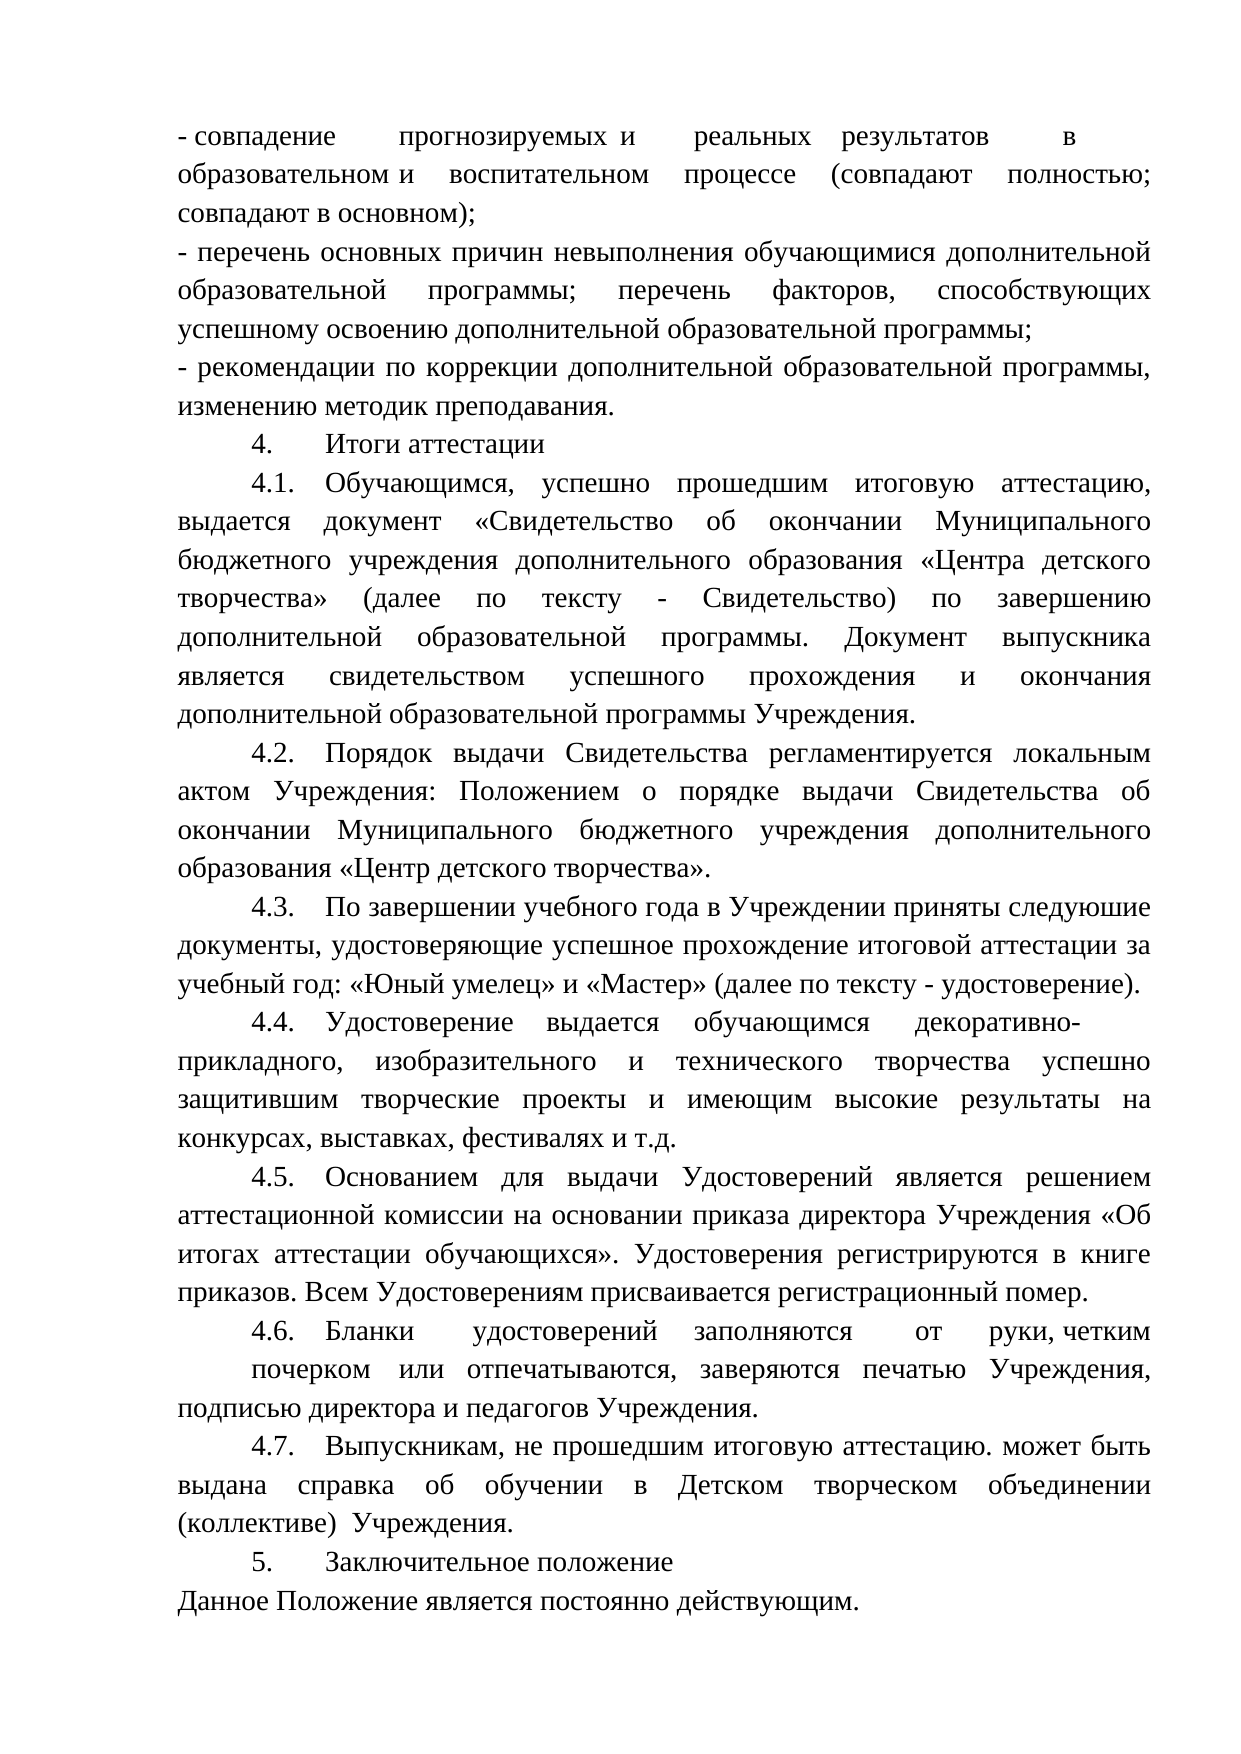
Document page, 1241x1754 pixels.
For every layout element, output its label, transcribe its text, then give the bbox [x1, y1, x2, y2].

text 4.2. Порядок выдачи Свидетельства регламентируется локальным актом Учреждения: Положением о порядке выдачи Свидетельства об окончании Муниципального бюджетного учреждения дополнительного образования «Центр детского творчества». [177, 735, 1152, 884]
text - рекомендации по коррекции дополнительной образовательной программы, изменению методик преподавания. [177, 349, 1152, 421]
text 4.4. Удостоверение выдается обучающимся декоративно-прикладного, изобразительного и технического творчества успешно защитившим творческие проекты и имеющим высокие результаты на конкурсах, выставках, фестивалях и т.д. [177, 1004, 1152, 1154]
text 4.7. Выпускникам, не прошедшим итоговую аттестацию. может быть выдана справка об обучении в Детском творческом объединении (коллективе) Учреждения. [177, 1428, 1152, 1539]
text 4.1. Обучающимся, успешно прошедшим итоговую аттестацию, выдается документ «Свидетельство об окончании Муниципального бюджетного учреждения дополнительного образования «Центра детского творчества» (далее по тексту - Свидетельство) по завершению дополнительной образовательной программы. Документ выпускника является свидетельством успешного прохождения и окончания дополнительной образовательной программы Учреждения. [177, 465, 1152, 730]
text - перечень основных причин невыполнения обучающимися дополнительной образовательной программы; перечень факторов, способствующих успешному освоению дополнительной образовательной программы; [177, 234, 1152, 344]
text 4.6. Бланки удостоверений заполняются от руки, четким почерком или отпечатываются, заверяются печатью Учреждения, подписью директора и педагогов Учреждения. [177, 1313, 1152, 1423]
text 4.3. По завершении учебного года в Учреждении приняты следуюшие документы, удостоверяющие успешное прохождение итоговой аттестации за учебный год: «Юный умелец» и «Мастер» (далее по тексту - удостоверение). [177, 889, 1152, 999]
text - совпадение прогнозируемых и реальных результатов в образовательном и воспитательном процессе (совпадают полностью; совпадают в основном); [177, 118, 1152, 229]
text 5. Заключительное положение [177, 1544, 1152, 1578]
text Данное Положение является постоянно действующим. [177, 1583, 1152, 1616]
text 4.5. Основанием для выдачи Удостоверений является решением аттестационной комиссии на основании приказа директора Учреждения «Об итогах аттестации обучающихся». Удостоверения регистрируются в книге приказов. Всем Удостоверениям присваивается регистрационный помер. [177, 1159, 1152, 1308]
text 4. Итоги аттестации [177, 426, 1152, 460]
